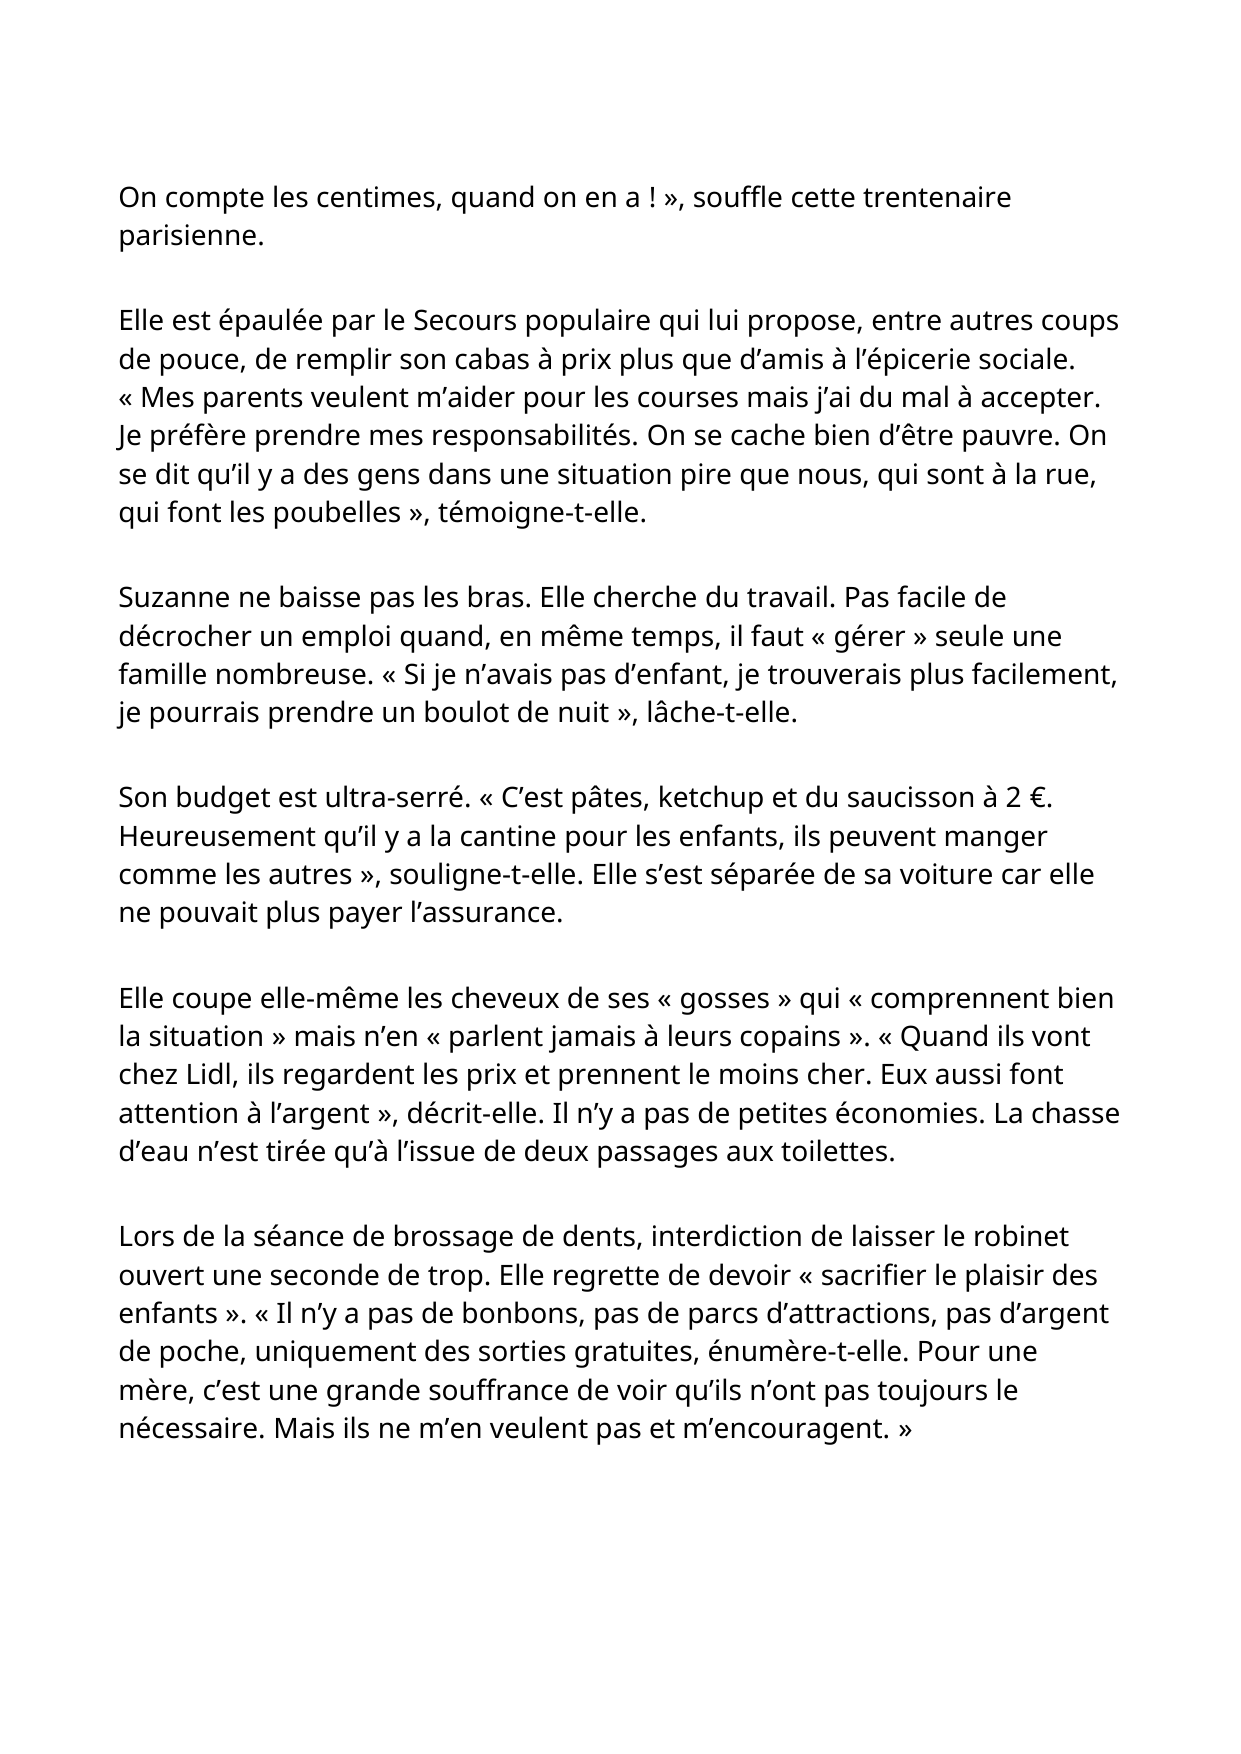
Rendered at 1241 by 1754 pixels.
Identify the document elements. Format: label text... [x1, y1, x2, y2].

text Suzanne ne baisse pas les bras. Elle cherche du travail. Pas facile de décrocher un emploi quand, en même temps, il faut « gérer » seule une famille nombreuse. « Si je n’avais pas d’enfant, je trouverais plus facilement, je pourrais prendre un boulot de nuit », lâche-t-elle. [118, 578, 1122, 731]
text Son budget est ultra-serré. « C’est pâtes, ketchup et du saucisson à 2 €. Heureusement qu’il y a la cantine pour les enfants, ils peuvent manger comme les autres », souligne-t-elle. Elle s’est séparée de sa voiture car elle ne pouvait plus payer l’assurance. [118, 778, 1122, 931]
text Lors de la séance de brossage de dents, interdiction de laisser le robinet ouvert une seconde de trop. Elle regrette de devoir « sacrifier le plaisir des enfants ». « Il n’y a pas de bonbons, pas de parcs d’attractions, pas d’argent de poche, uniquement des sorties gratuites, énumère-t-elle. Pour une mère, c’est une grande souffrance de voir qu’ils n’ont pas toujours le nécessaire. Mais ils ne m’en veulent pas et m’encouragent. » [118, 1217, 1122, 1447]
text Elle coupe elle-même les cheveux de ses « gosses » qui « comprennent bien la situation » mais n’en « parlent jamais à leurs copains ». « Quand ils vont chez Lidl, ils regardent les prix et prennent le moins cher. Eux aussi font attention à l’argent », décrit-elle. Il n’y a pas de petites économies. La chasse d’eau n’est tirée qu’à l’issue de deux passages aux toilettes. [118, 978, 1122, 1170]
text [118, 177, 1122, 254]
text Elle est épaulée par le Secours populaire qui lui propose, entre autres coups de pouce, de remplir son cabas à prix plus que d’amis à l’épicerie sociale. « Mes parents veulent m’aider pour les courses mais j’ai du mal à accepter. Je préfère prendre mes responsabilités. On se cache bien d’être pauvre. On se dit qu’il y a des gens dans une situation pire que nous, qui sont à la rue, qui font les poubelles », témoigne-t-elle. [118, 301, 1122, 531]
